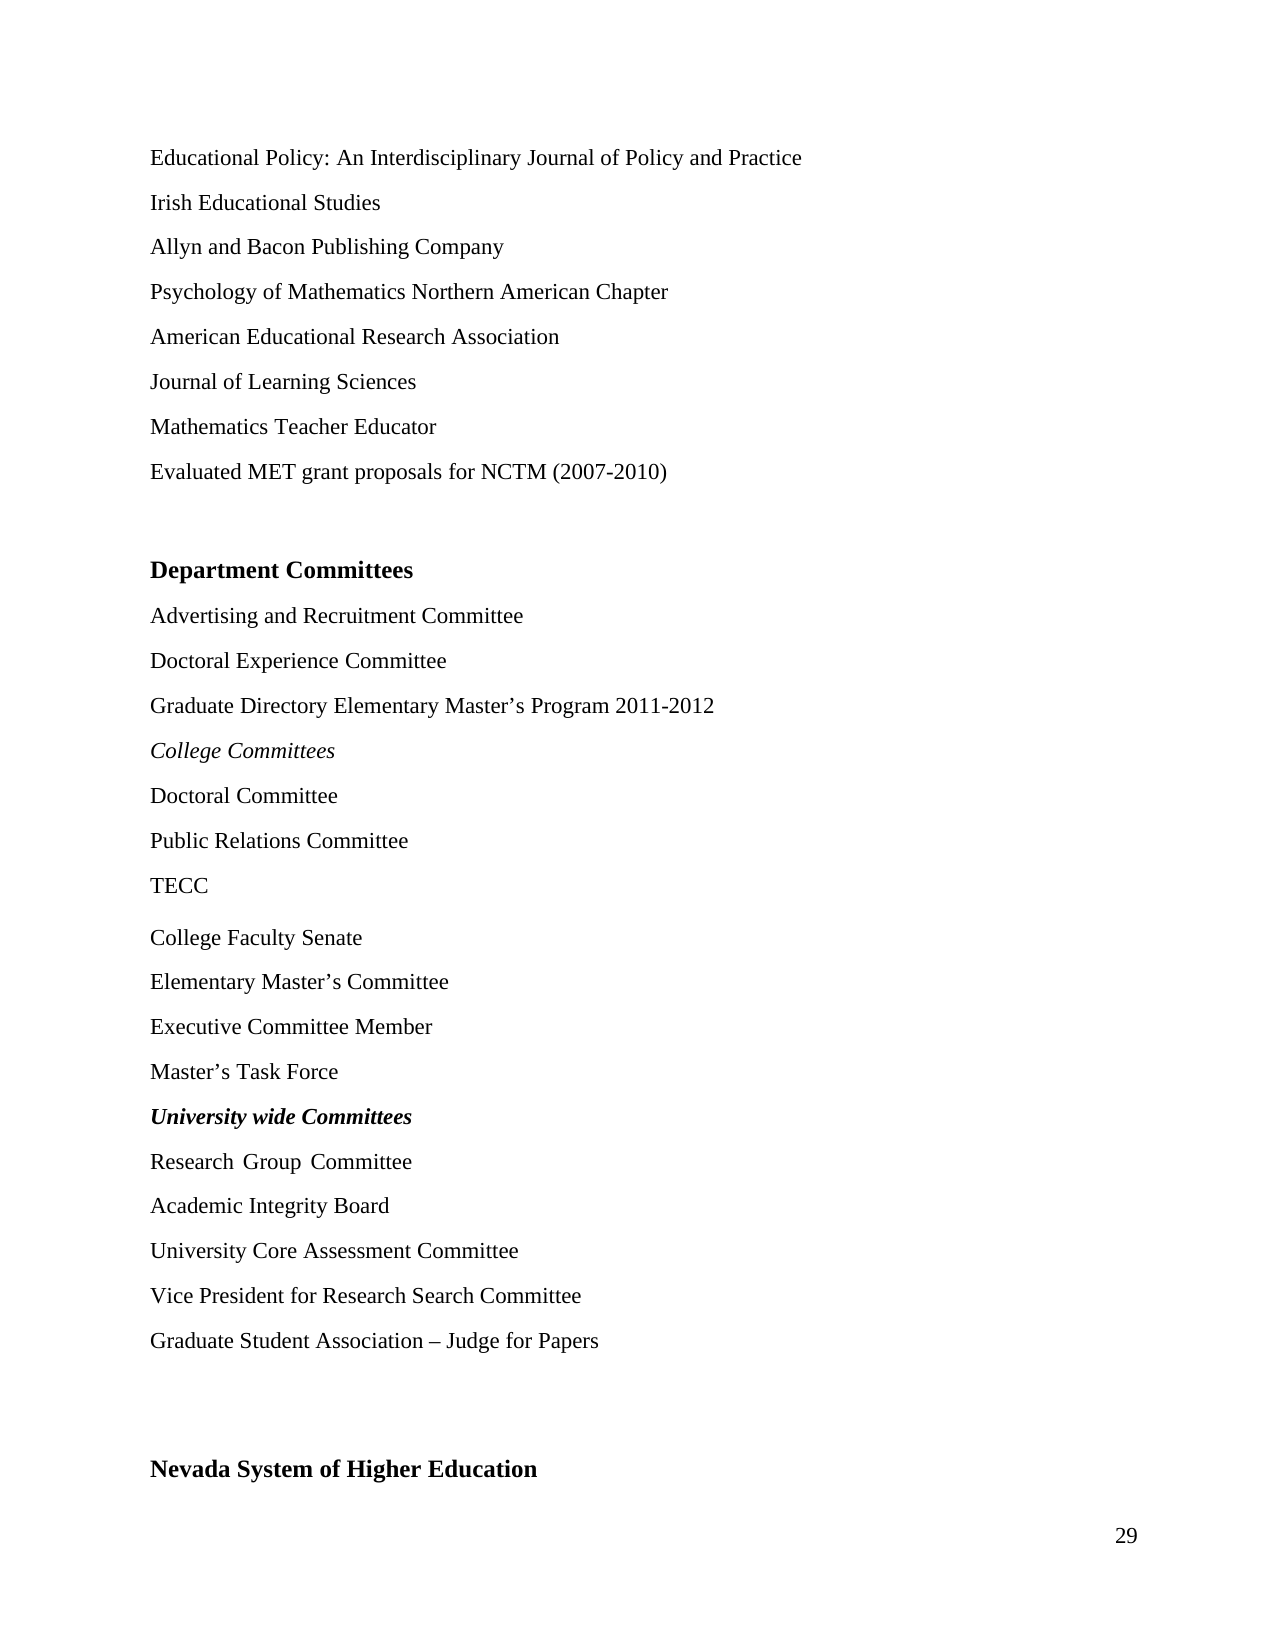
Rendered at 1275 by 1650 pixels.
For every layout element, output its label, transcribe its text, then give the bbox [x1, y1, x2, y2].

text Psychology of Mathematics Northern American Chapter American Educational Research Association [150, 278, 671, 350]
text Journal of Learning Sciences Mathematics Teacher Educator [150, 368, 437, 440]
text Evaluated MET grant proposals for NCTM (2007-2010) [150, 458, 1137, 484]
text Educational Policy: An Interdisciplinary Journal of Policy and Practice Irish Educational Studies [150, 144, 833, 215]
text Advertising and Recruitment Committee Doctoral Experience Committee [150, 602, 526, 673]
text College Faculty Senate Elementary Master’s Committee Executive Committee Member Master’s Task Force [150, 923, 451, 1084]
text Allyn and Bacon Publishing Company [150, 234, 1137, 260]
subtitle Department Committees [150, 555, 1137, 583]
text University wide Committees Research Group Committee Academic Integrity Board [150, 1103, 412, 1219]
text Graduate Directory Elementary Master’s Program 2011-2012 [150, 692, 1137, 718]
text College Committees [150, 737, 1137, 763]
text Public Relations Committee TECC [150, 827, 411, 898]
text Vice President for Research Search Committee Graduate Student Association – Judge for Papers [150, 1282, 601, 1354]
text Doctoral Committee [150, 782, 1137, 808]
text University Core Assessment Committee [150, 1237, 1137, 1264]
text Nevada System of Higher Education [150, 1454, 601, 1483]
